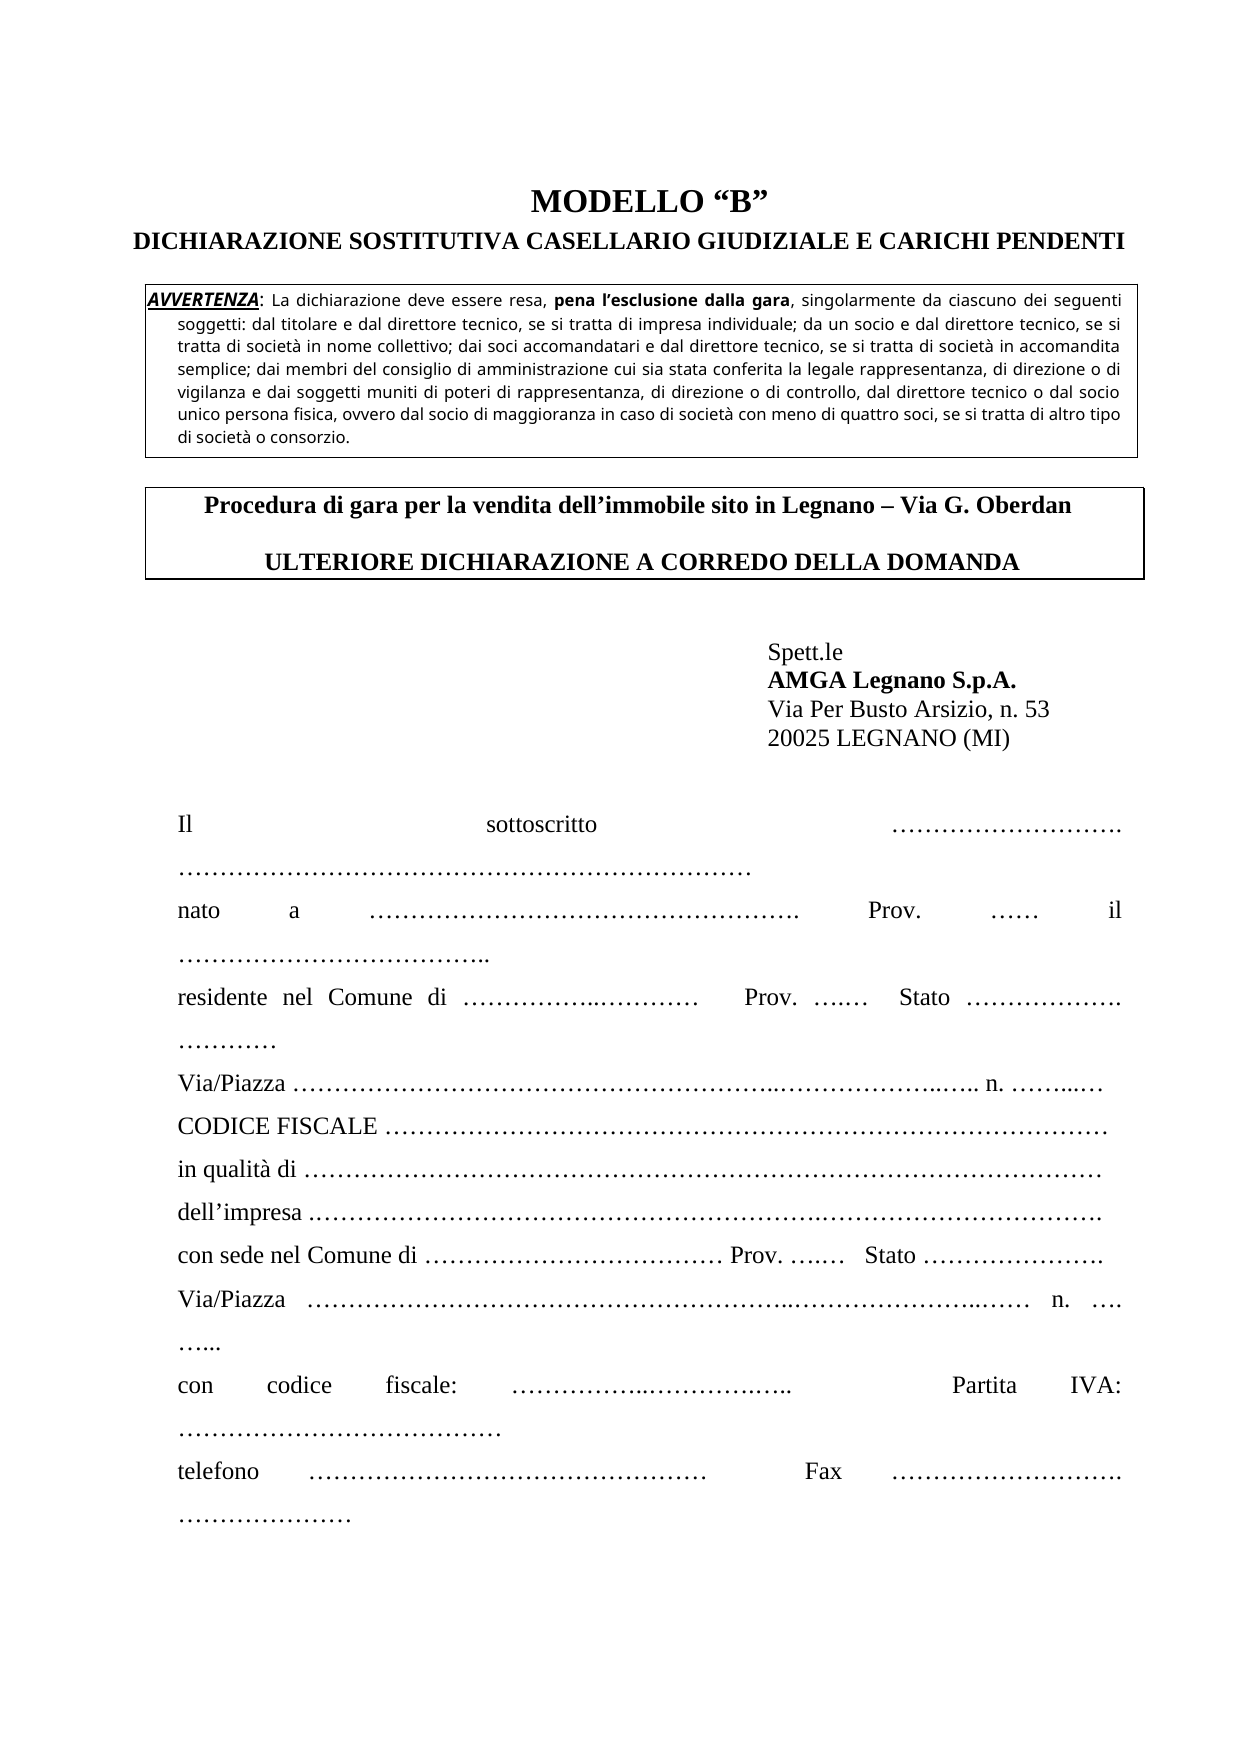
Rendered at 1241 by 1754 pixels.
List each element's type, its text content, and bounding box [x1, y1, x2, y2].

text ULTERIORE DICHIARAZIONE A CORREDO DELLA DOMANDA [146, 544, 1143, 578]
text con sede nel Comune di ……………………………… Prov. ….… Stato …………………. [177, 1241, 1122, 1269]
text residente nel Comune di ……………..………… Prov. ….… Stato ……………….………… [177, 982, 1122, 1054]
text 20025 LEGNANO (MI) [177, 723, 1122, 752]
text Procedura di gara per la vendita dell’immobile sito in Legnano – Via G. Oberdan [146, 488, 1143, 518]
text CODICE FISCALE …………………………………………………………………………… [177, 1111, 1122, 1140]
text MODELLO “B” [177, 181, 1122, 220]
text con codice fiscale: ……………..………….….. Partita IVA: ………………………………… [177, 1370, 1122, 1442]
text dell’impresa .…………………………………………………….……………………………. [177, 1197, 1122, 1226]
text Via/Piazza …………………………………………………..…………………..…… n. ….…... [177, 1284, 1122, 1356]
text DICHIARAZIONE SOSTITUTIVA CASELLARIO GIUDIZIALE E CARICHI PENDENTI [133, 226, 1152, 255]
text AMGA Legnano S.p.A. [177, 666, 1122, 694]
text Il sottoscritto ……………………….…………………………………………………………… [177, 809, 1122, 881]
text nato a ……………………………………………. Prov. …… il ……………………………….. [177, 896, 1122, 967]
text Spett.le [177, 637, 1122, 666]
text Via/Piazza …………………………………………………..………………..….. n. ……...… [177, 1068, 1122, 1097]
text AVVERTENZA: La dichiarazione deve essere resa, pena l’esclusione dalla gara, singolarmente da ciascuno dei seguenti soggetti: dal titolare e dal direttore tecnico, se si tratta di impresa individuale; da un socio e dal direttore tecnico, se si tratta di società in nome collettivo; dai soci accomandatari e dal direttore tecnico, se si tratta di società in accomandita semplice; dai membri del consiglio di amministrazione cui sia stata conferita la legale rappresentanza, di direzione o di vigilanza e dai soggetti muniti di poteri di rappresentanza, di direzione o di controllo, dal direttore tecnico o dal socio unico persona fisica, ovvero dal socio di maggioranza in caso di società con meno di quattro soci, se si tratta di altro tipo di società o consorzio. [146, 285, 1137, 457]
text telefono ………………………………………… Fax ……………………….………………… [177, 1456, 1122, 1528]
text Via Per Busto Arsizio, n. 53 [177, 694, 1122, 723]
text in qualità di …………………………………………………………………………………… [177, 1154, 1122, 1183]
